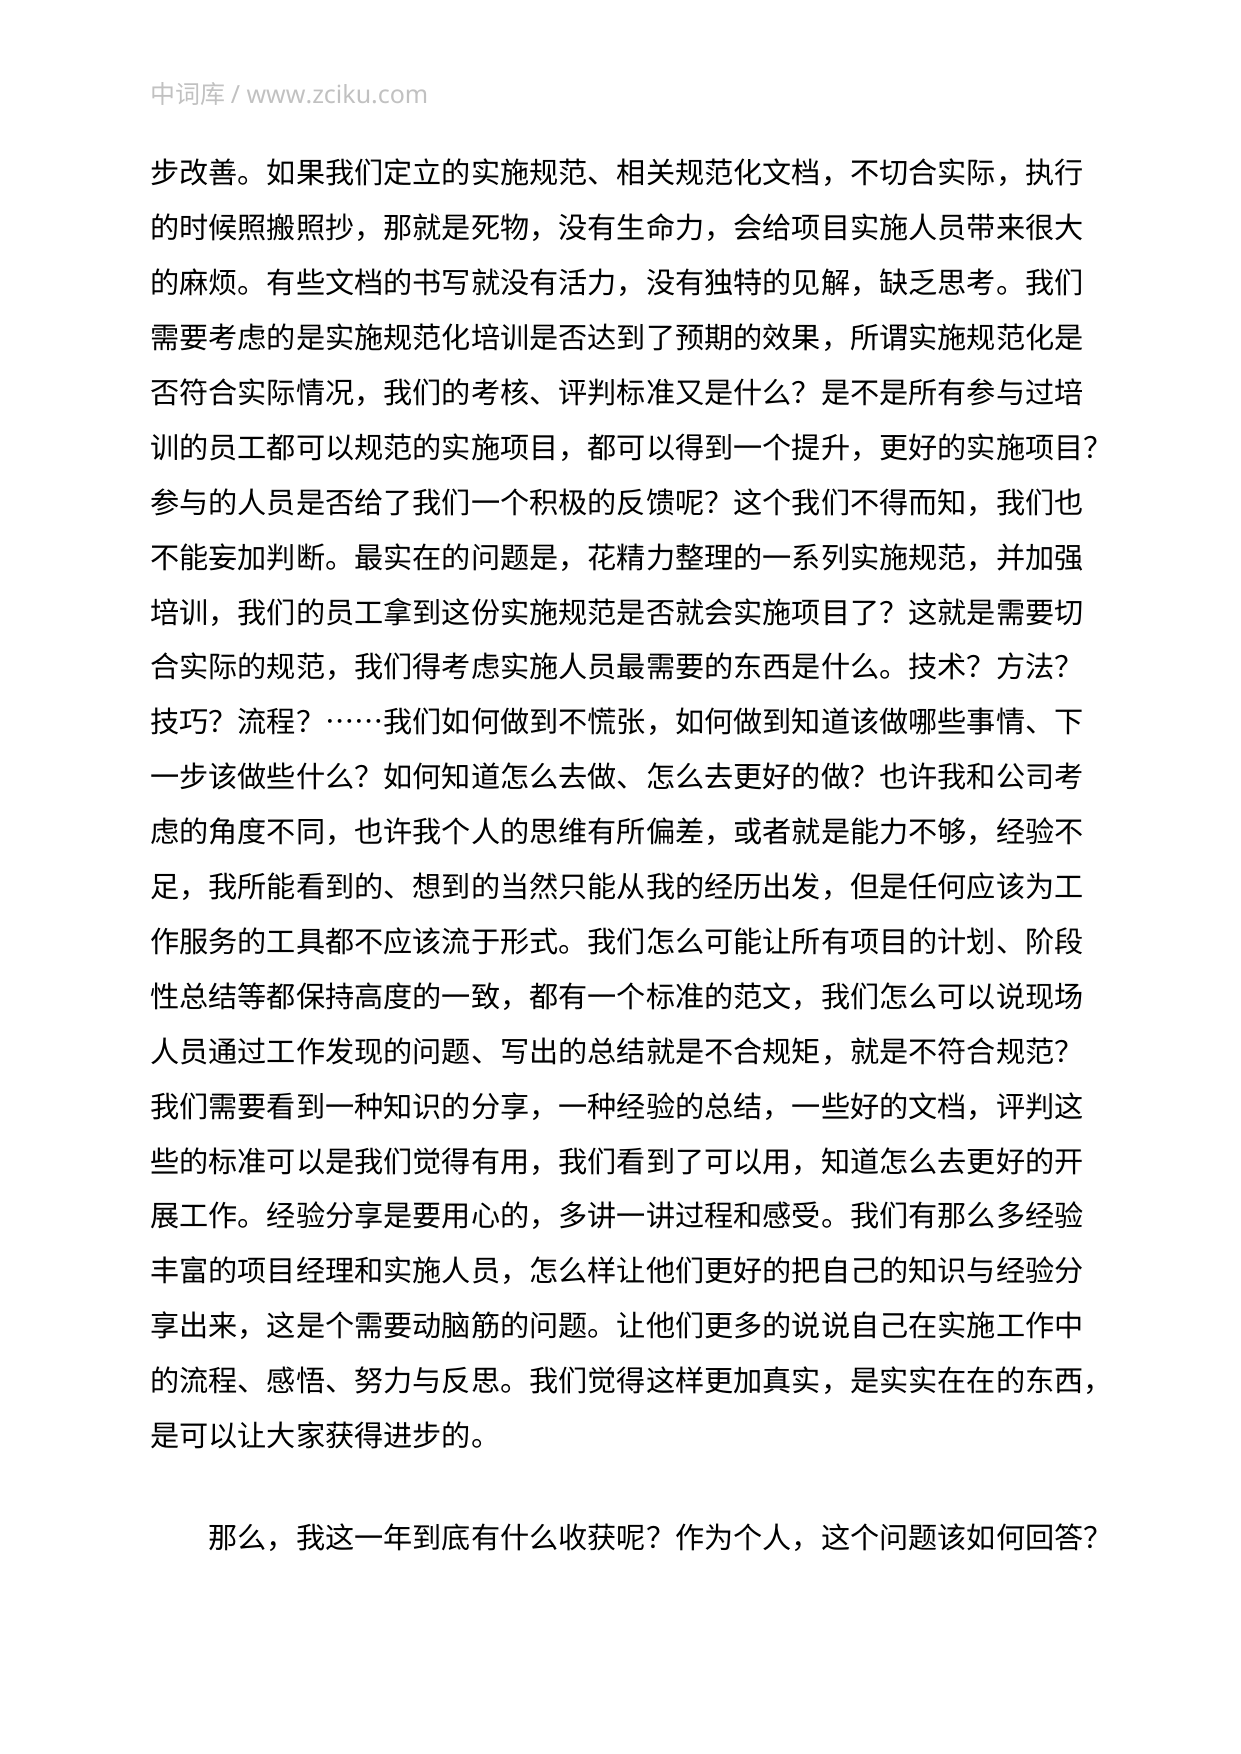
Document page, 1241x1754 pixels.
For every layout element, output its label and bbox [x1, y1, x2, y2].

text [150, 1514, 1090, 1557]
text [150, 150, 1090, 1455]
